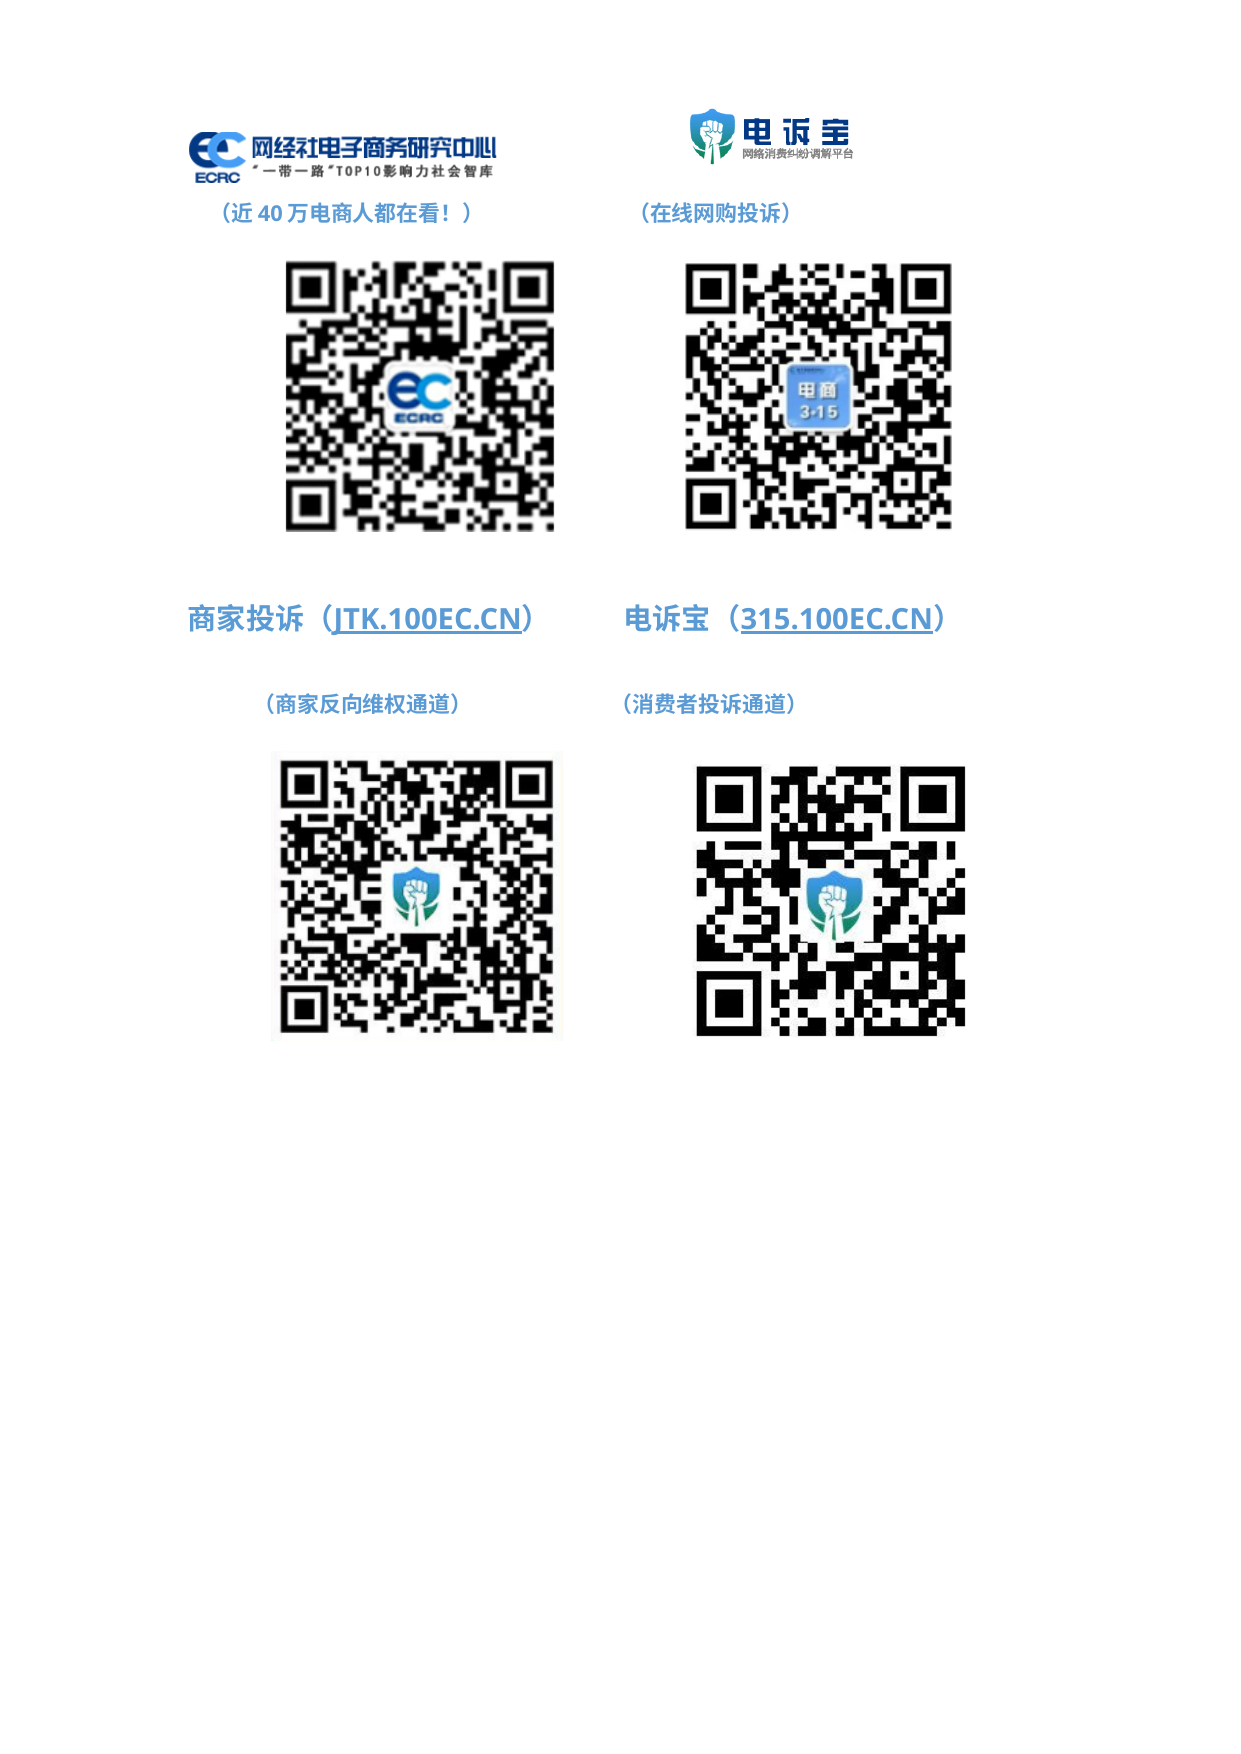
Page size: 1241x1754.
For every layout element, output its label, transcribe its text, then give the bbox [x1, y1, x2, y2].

picture [685, 263, 955, 532]
picture [285, 260, 555, 532]
text 商家投诉（JTK.100EC.CN） 电诉宝（315.100EC.CN） [187, 584, 1053, 649]
picture [692, 764, 970, 1041]
text （近40万电商人都在看！） （在线网购投诉） [187, 196, 1053, 228]
picture [187, 132, 501, 183]
text （商家反向维权通道） （消费者投诉通道） [187, 686, 1053, 719]
picture [271, 751, 564, 1041]
picture [673, 90, 874, 183]
